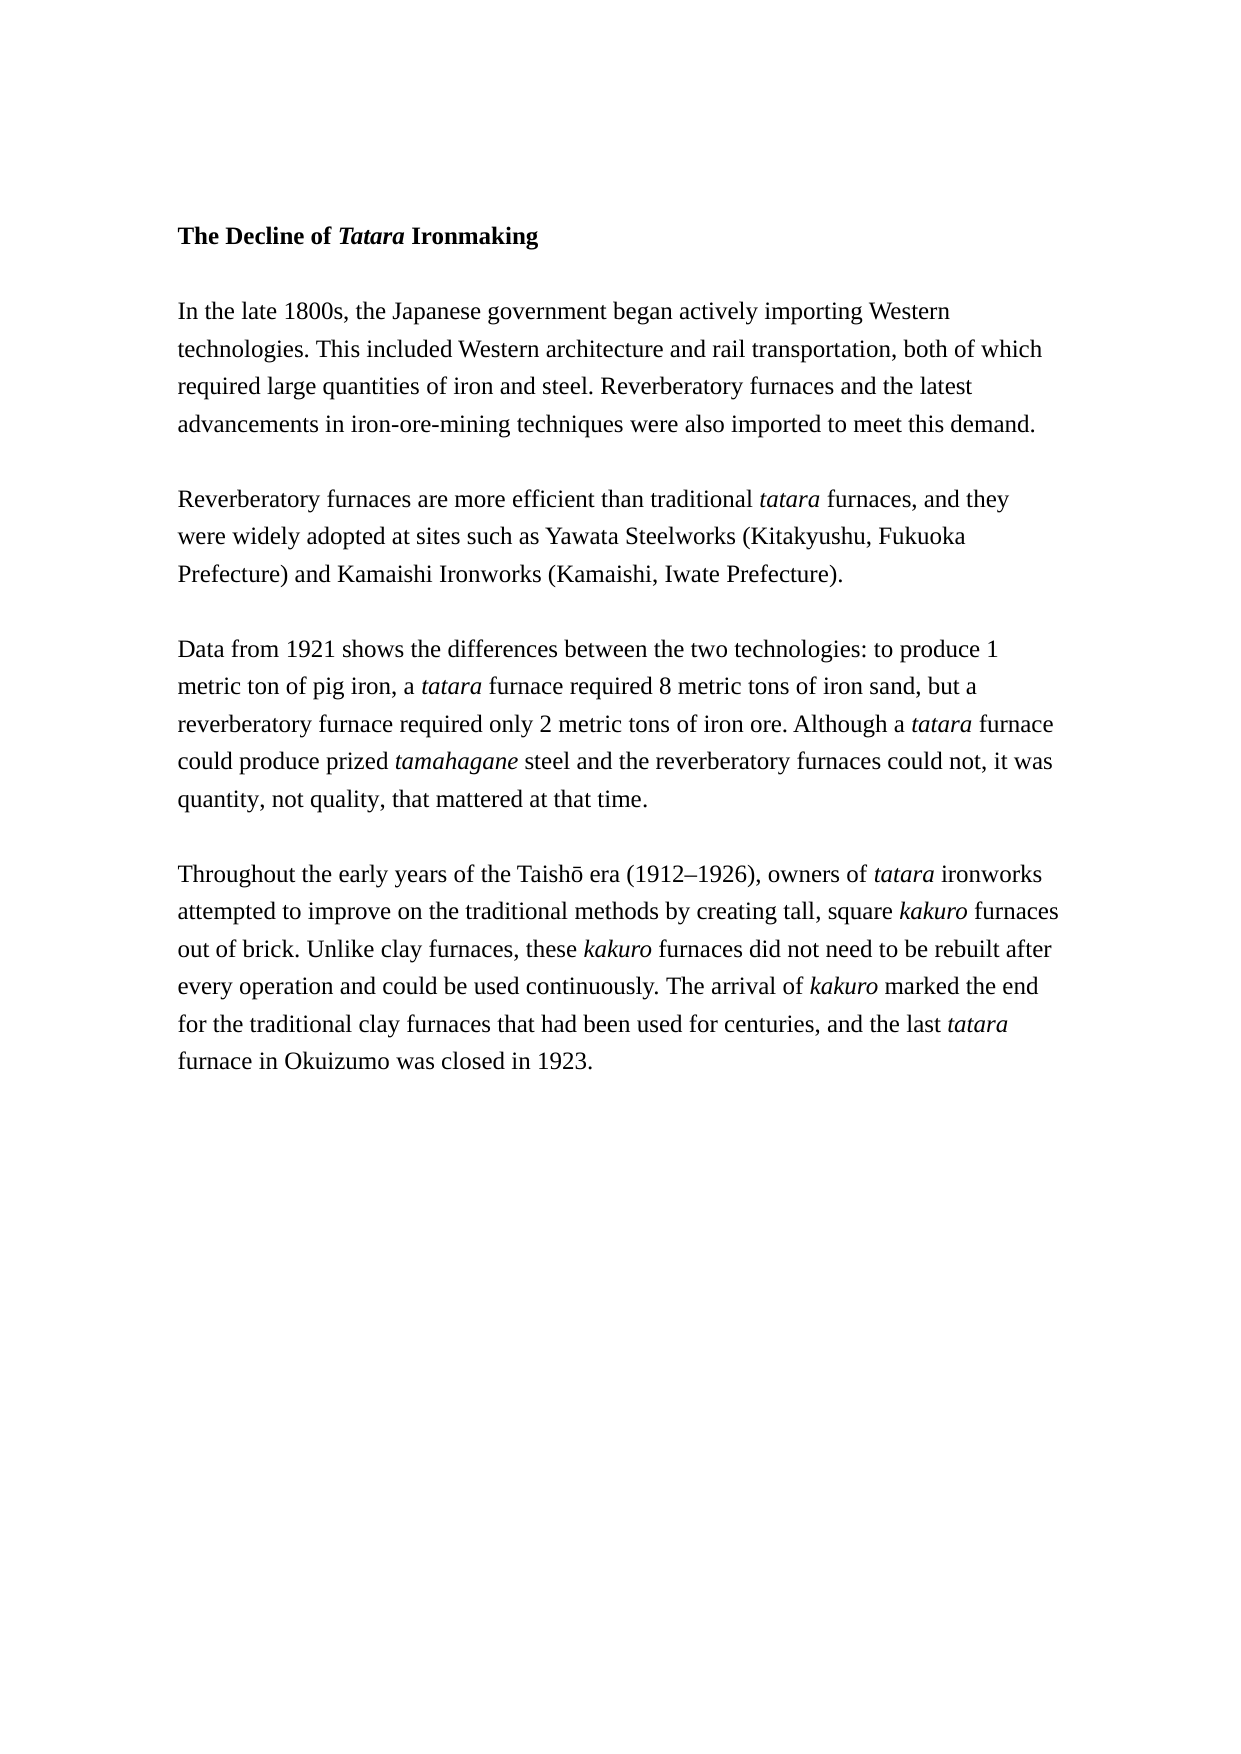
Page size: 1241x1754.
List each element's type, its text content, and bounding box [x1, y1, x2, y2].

text Data from 1921 shows the differences between the two technologies: to produce 1 metric ton of pig iron, a tatara furnace required 8 metric tons of iron sand, but a reverberatory furnace required only 2 metric tons of iron ore. Although a tatara furnace could produce prized tamahagane steel and the reverberatory furnaces could not, it was quantity, not quality, that mattered at that time. [177, 629, 1063, 817]
text The Decline of Tatara Ironmaking [177, 217, 1063, 254]
text Reverberatory furnaces are more efficient than traditional tatara furnaces, and they were widely adopted at sites such as Yawata Steelworks (Kitakyushu, Fukuoka Prefecture) and Kamaishi Ironworks (Kamaishi, Iwate Prefecture). [177, 479, 1063, 592]
text Throughout the early years of the Taishō era (1912–1926), owners of tatara ironworks attempted to improve on the traditional methods by creating tall, square kakuro furnaces out of brick. Unlike clay furnaces, these kakuro furnaces did not need to be rebuilt after every operation and could be used continuously. The arrival of kakuro marked the end for the traditional clay furnaces that had been used for centuries, and the last tatara furnace in Okuizumo was closed in 1923. [177, 854, 1063, 1079]
text In the late 1800s, the Japanese government began actively importing Western technologies. This included Western architecture and rail transportation, both of which required large quantities of iron and steel. Reverberatory furnaces and the latest advancements in iron-ore-mining techniques were also imported to meet this demand. [177, 292, 1063, 442]
